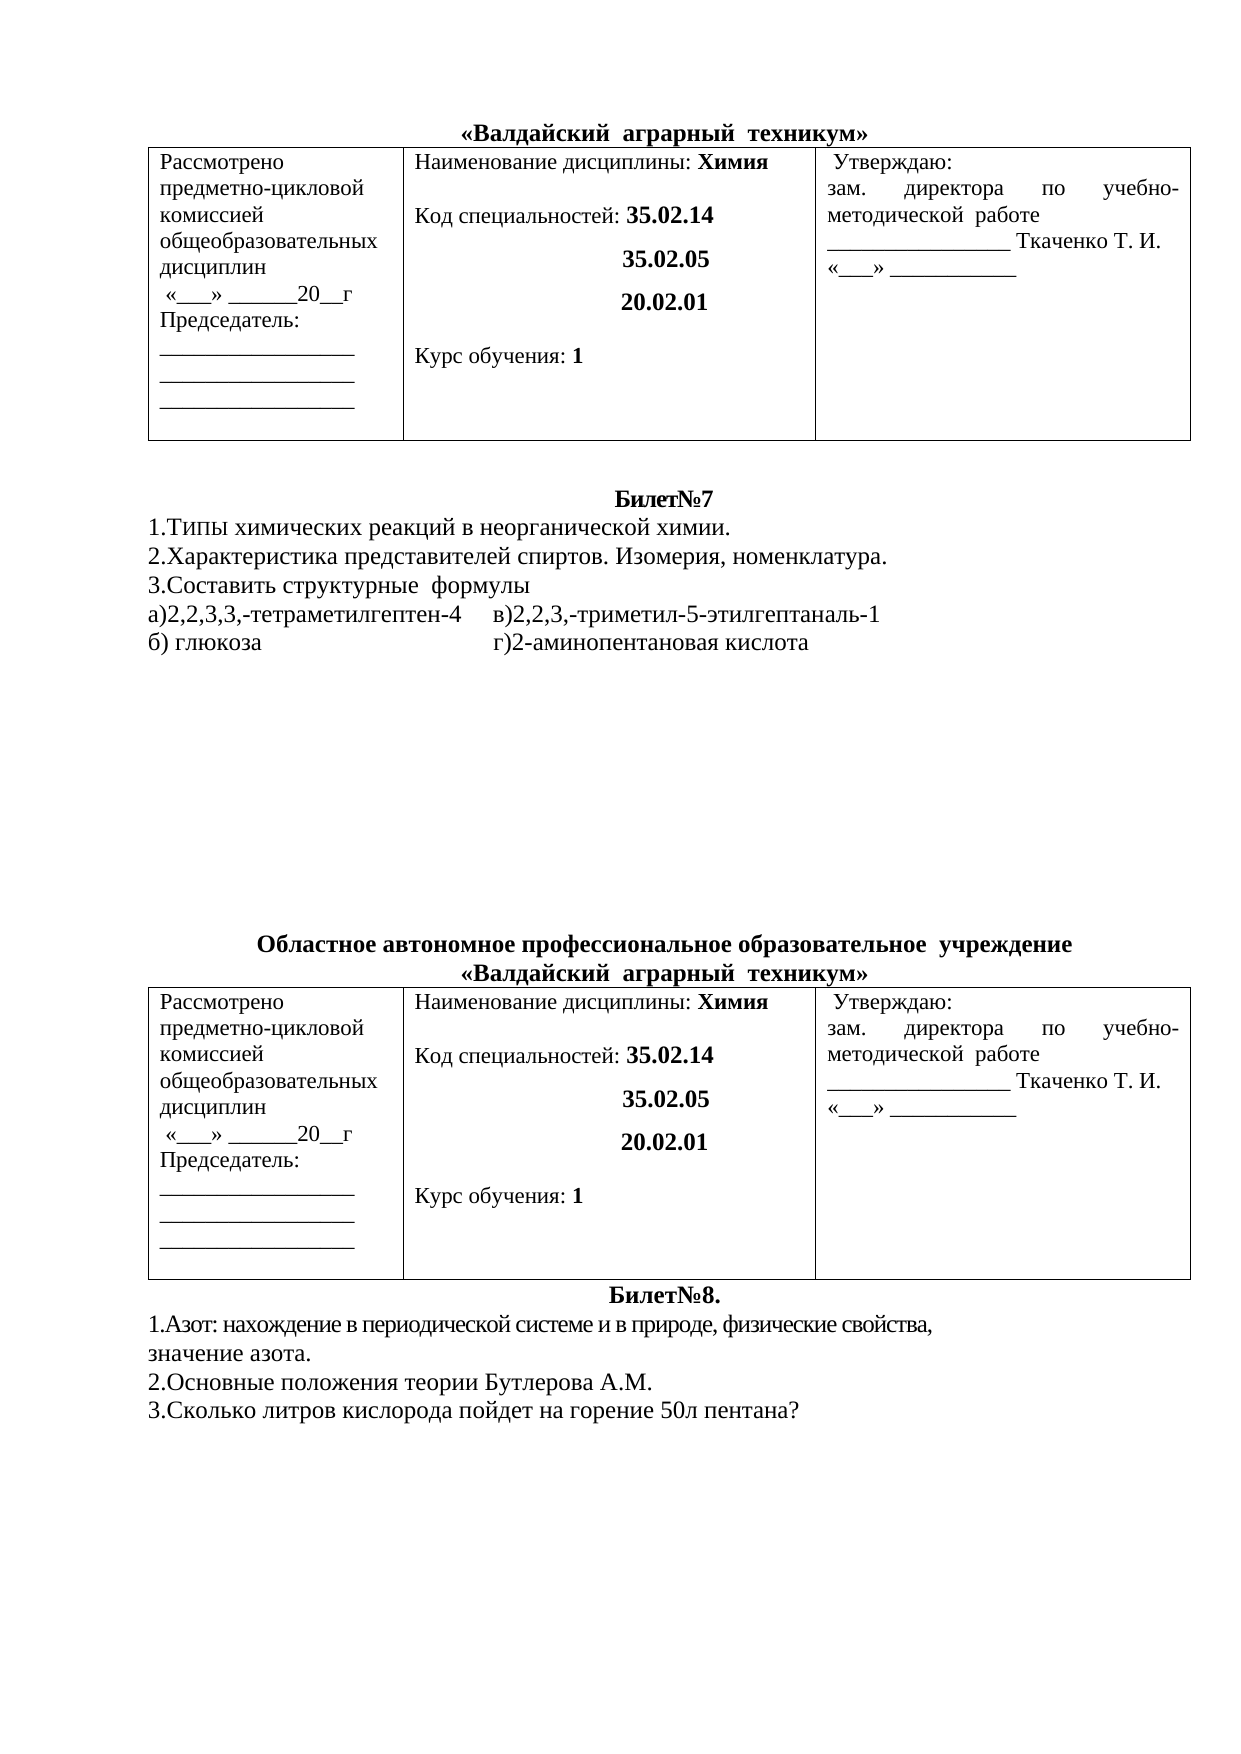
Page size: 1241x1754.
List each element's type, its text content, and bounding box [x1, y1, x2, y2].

text 2.Характеристика представителей спиртов. Изомерия, номенклатура. [148, 541, 1181, 570]
text Билет№7 [148, 484, 1181, 512]
text 3.Сколько литров кислорода пойдет на горение 50л пентана? [148, 1395, 1181, 1424]
text а)2,2,3,3,-тетраметилгептен-4 в)2,2,3,-триметил-5-этилгептаналь-1 [148, 599, 1181, 627]
table_header Утверждаю: зам. директора по учебно-методической работе ________________ Ткаченко Т. И. «___» ___________ [816, 148, 1190, 439]
text 1.Азот: нахождение в периодической системе и в природе, физические свойства, [148, 1309, 1181, 1338]
text 1.Типы химических реакций в неорганической химии. [148, 512, 1181, 541]
text «Валдайский аграрный техникум» [148, 118, 1181, 147]
text значение азота. [148, 1338, 1181, 1367]
text 3.Составить структурные формулы [148, 570, 1181, 599]
text «Валдайский аграрный техникум» [148, 958, 1181, 987]
table_header Наименование дисциплины: Химия Код специальностей: 35.02.14 35.02.05 20.02.01 Курс обучения: 1 [404, 988, 815, 1279]
table_header Утверждаю: зам. директора по учебно-методической работе ________________ Ткаченко Т. И. «___» ___________ [816, 988, 1190, 1279]
text б) глюкоза г)2-аминопентановая кислота [148, 627, 1181, 656]
table_header Наименование дисциплины: Химия Код специальностей: 35.02.14 35.02.05 20.02.01 Курс обучения: 1 [404, 148, 815, 439]
text Билет№8. [148, 1280, 1181, 1309]
text Областное автономное профессиональное образовательное учреждение [148, 929, 1181, 958]
text 2.Основные положения теории Бутлерова А.М. [148, 1367, 1181, 1395]
